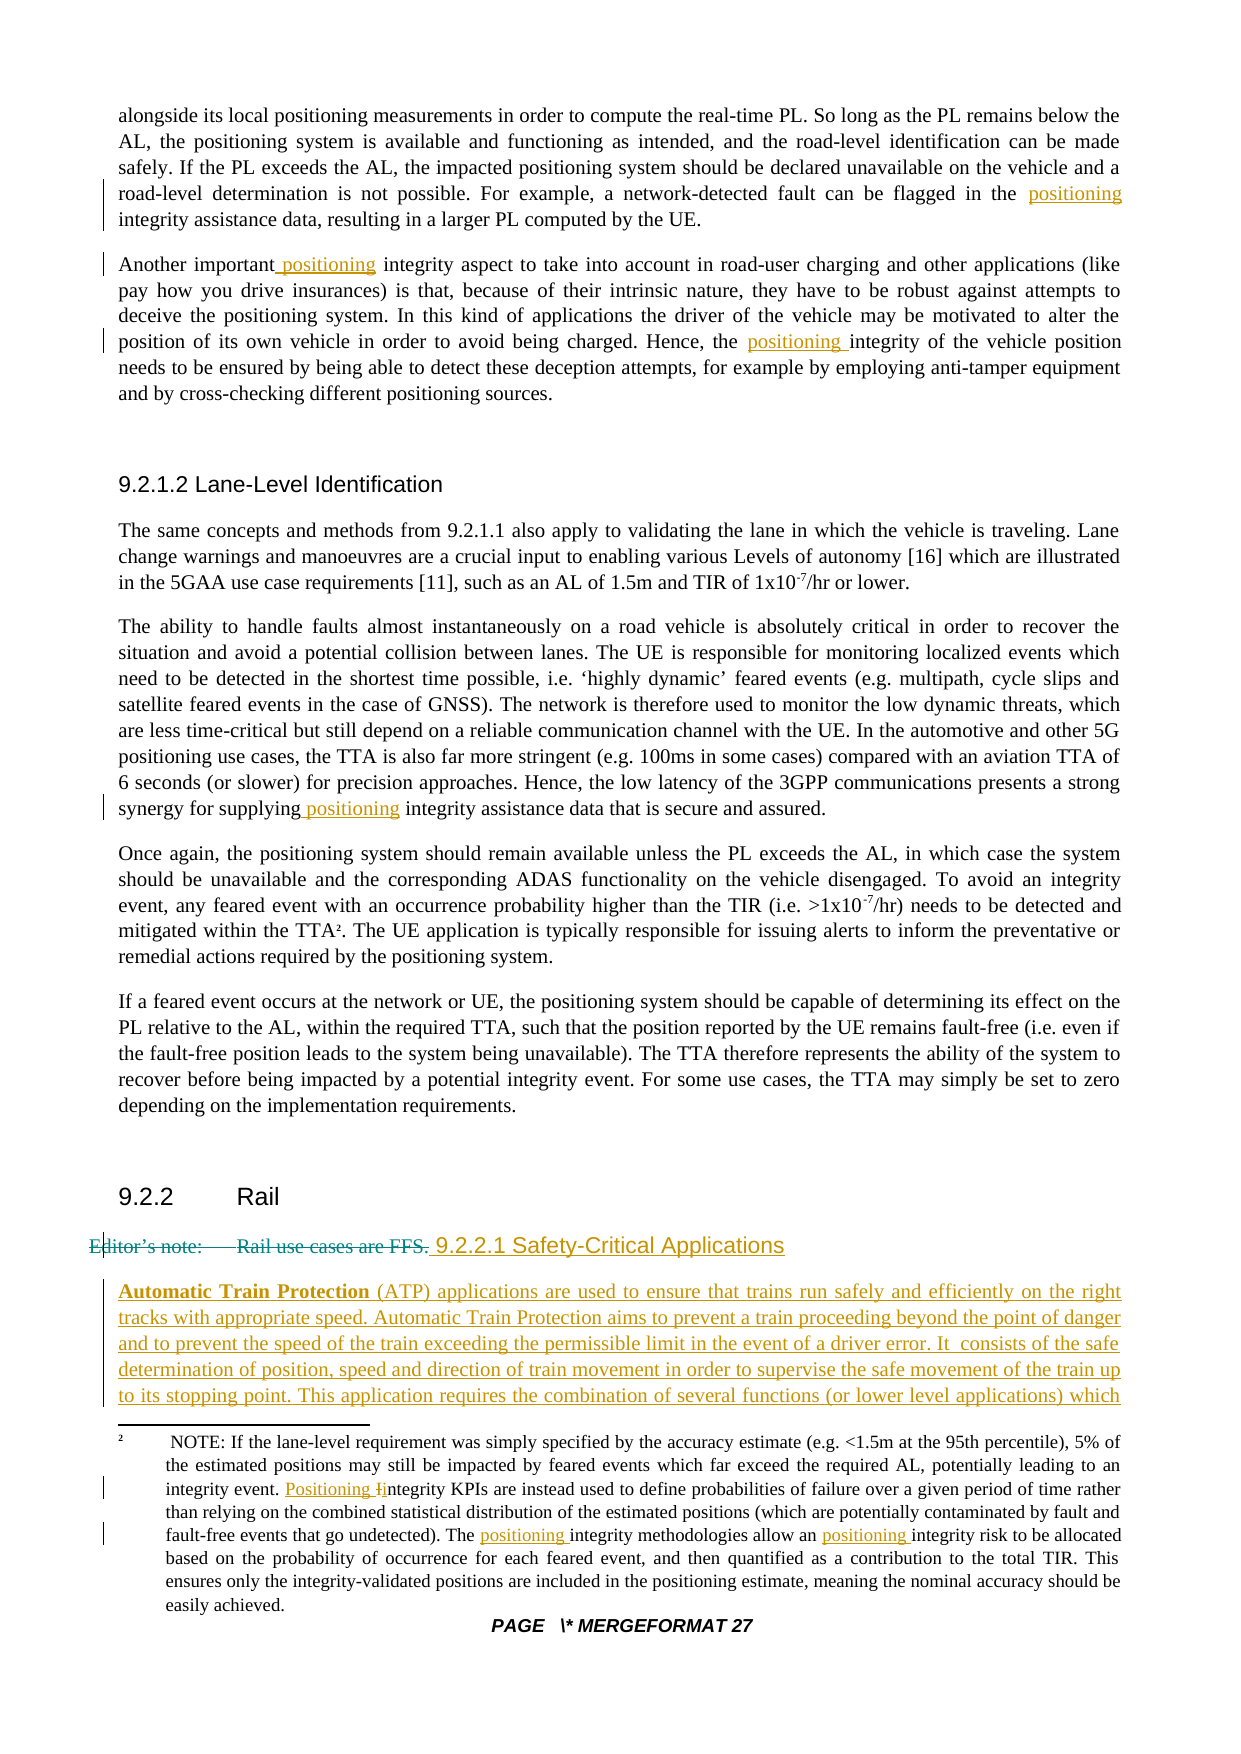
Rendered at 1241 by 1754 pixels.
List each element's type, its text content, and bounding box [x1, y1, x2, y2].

text Once again, the positioning system should remain available unless the PL exceeds the AL, in which case the system should be unavailable and the corresponding ADAS functionality on the vehicle disengaged. To avoid an integrity event, any feared event with an occurrence probability higher than the TIR (i.e. >1x10-7/hr) needs to be detected and mitigated within the TTA. The UE application is typically responsible for issuing alerts to inform the preventative or remedial actions required by the positioning system. [118, 841, 1122, 968]
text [118, 103, 1122, 231]
subtitle 9.2.1.2 Lane-Level Identification [118, 471, 1122, 497]
subtitle 9.2.2 Rail [118, 1182, 1122, 1211]
text The same concepts and methods from 9.2.1.1 also apply to validating the lane in which the vehicle is traveling. Lane change warnings and manoeuvres are a crucial input to enabling various Levels of autonomy [16] which are illustrated in the 5GAA use case requirements [11], such as an AL of 1.5m and TIR of 1x10-7/hr or lower. [118, 518, 1122, 594]
text If a feared event occurs at the network or UE, the positioning system should be capable of determining its effect on the PL relative to the AL, within the required TTA, such that the position reported by the UE remains fault-free (i.e. even if the fault-free position leads to the system being unavailable). The TTA therefore represents the ability of the system to recover before being impacted by a potential integrity event. For some use cases, the TTA may simply be set to zero depending on the implementation requirements. [118, 989, 1122, 1117]
text The ability to handle faults almost instantaneously on a road vehicle is absolutely critical in order to recover the situation and avoid a potential collision between lanes. The UE is responsible for monitoring localized events which need to be detected in the shortest time possible, i.e. ‘highly dynamic’ feared events (e.g. multipath, cycle slips and satellite feared events in the case of GNSS). The network is therefore used to monitor the low dynamic threats, which are less time-critical but still depend on a reliable communication channel with the UE. In the automotive and other 5G positioning use cases, the TTA is also far more stringent (e.g. 100ms in some cases) compared with an aviation TTA of 6 seconds (or slower) for precision approaches. Hence, the low latency of the 3GPP communications presents a strong synergy for supplying integrity assistance data that is secure and assured. [118, 614, 1122, 820]
text Another important integrity aspect to take into account in road-user charging and other applications (like pay how you drive insurances) is that, because of their intrinsic nature, they have to be robust against attempts to deceive the positioning system. In this kind of applications the driver of the vehicle may be motivated to alter the position of its own vehicle in order to avoid being charged. Hence, the integrity of the vehicle position needs to be ensured by being able to detect these deception attempts, for example by employing anti-tamper equipment and by cross-checking different positioning sources. [118, 252, 1122, 405]
